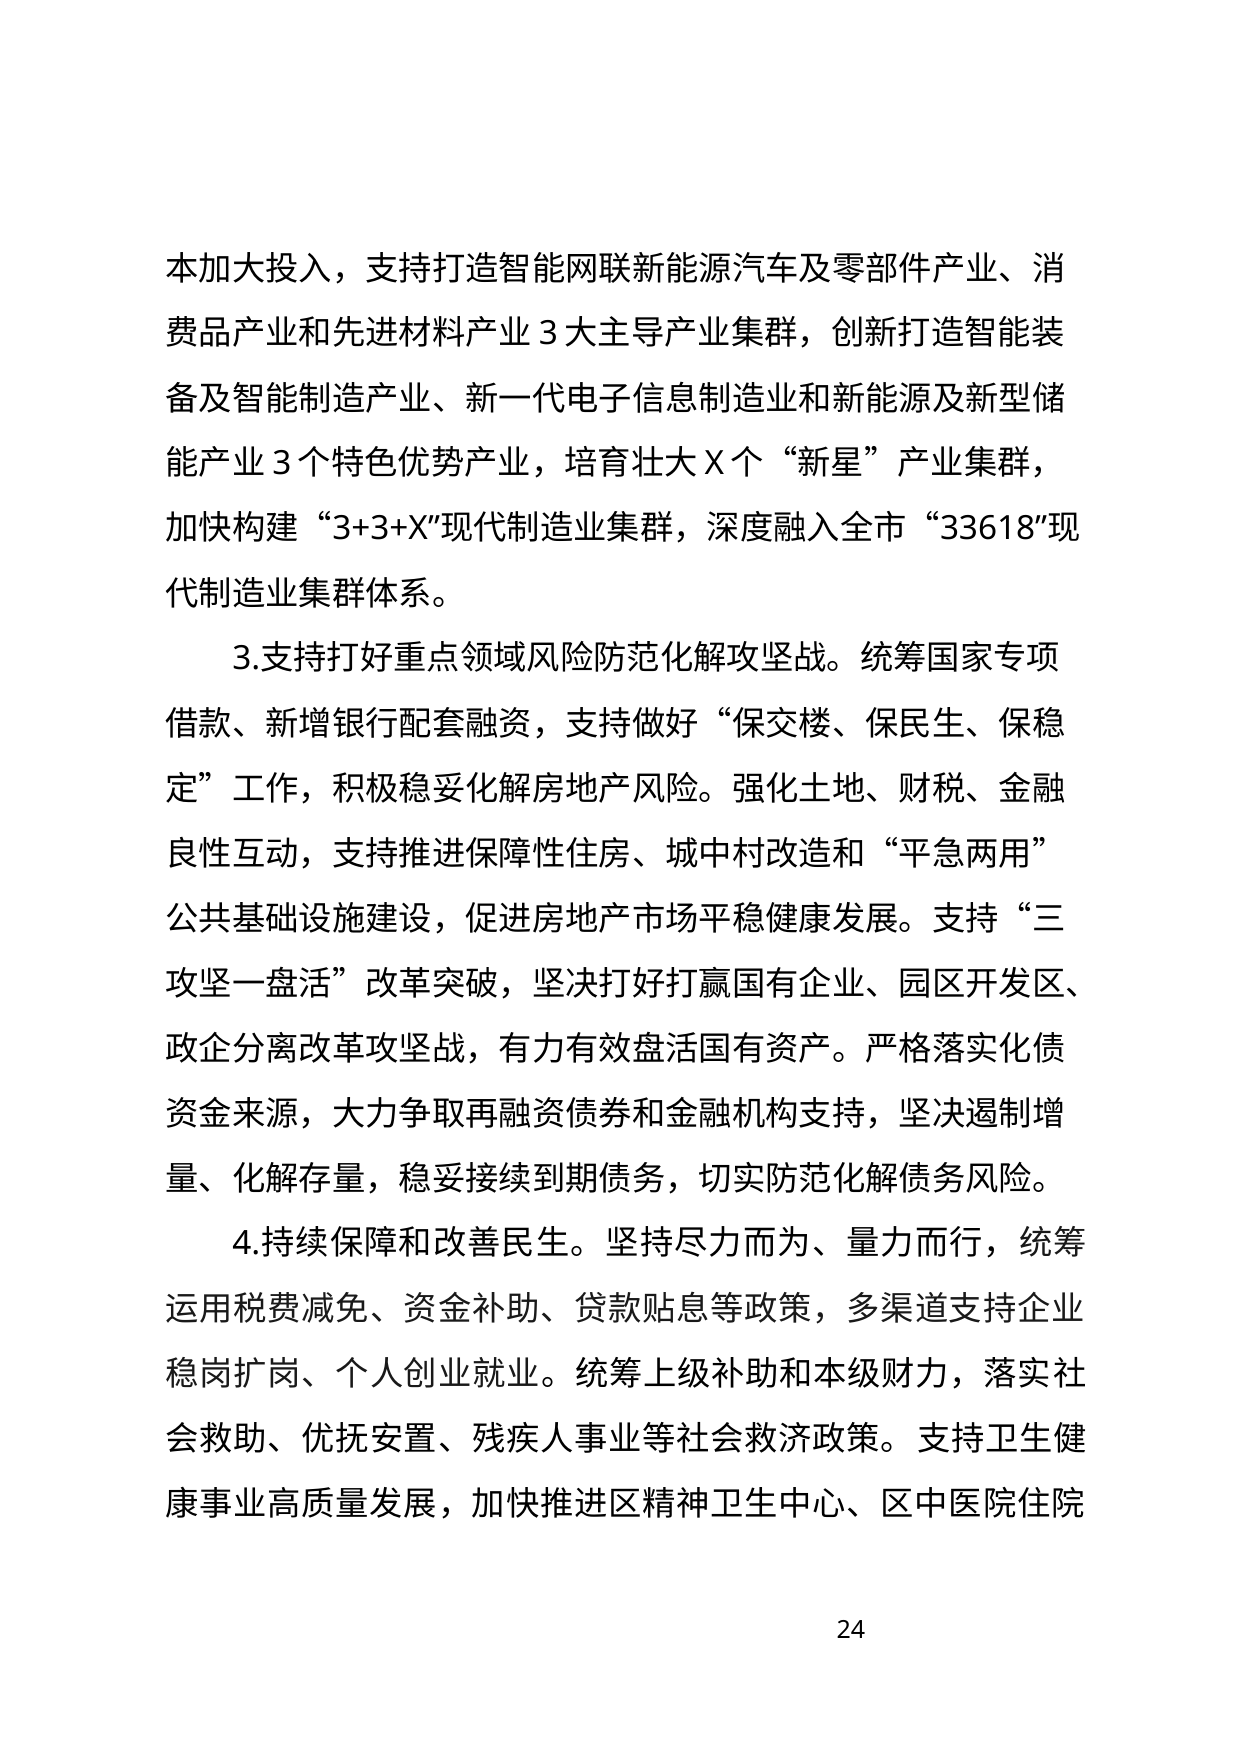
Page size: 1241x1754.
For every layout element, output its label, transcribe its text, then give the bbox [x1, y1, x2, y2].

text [165, 233, 1087, 623]
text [165, 1329, 1087, 1533]
text 3.支持打好重点领域风险防范化解攻坚战。统筹国家专项借款、新增银行配套融资，支持做好“保交楼、保民生、保稳定”工作，积极稳妥化解房地产风险。强化土地、财税、金融良性互动，支持推进保障性住房、城中村改造和“平急两用”公共基础设施建设，促进房地产市场平稳健康发展。支持“三攻坚一盘活”改革突破，坚决打好打赢国有企业、园区开发区、政企分离改革攻坚战，有力有效盘活国有资产。严格落实化债资金来源，大力争取再融资债券和金融机构支持，坚决遏制增量、化解存量，稳妥接续到期债务，切实防范化解债务风险。 [165, 623, 1087, 1208]
